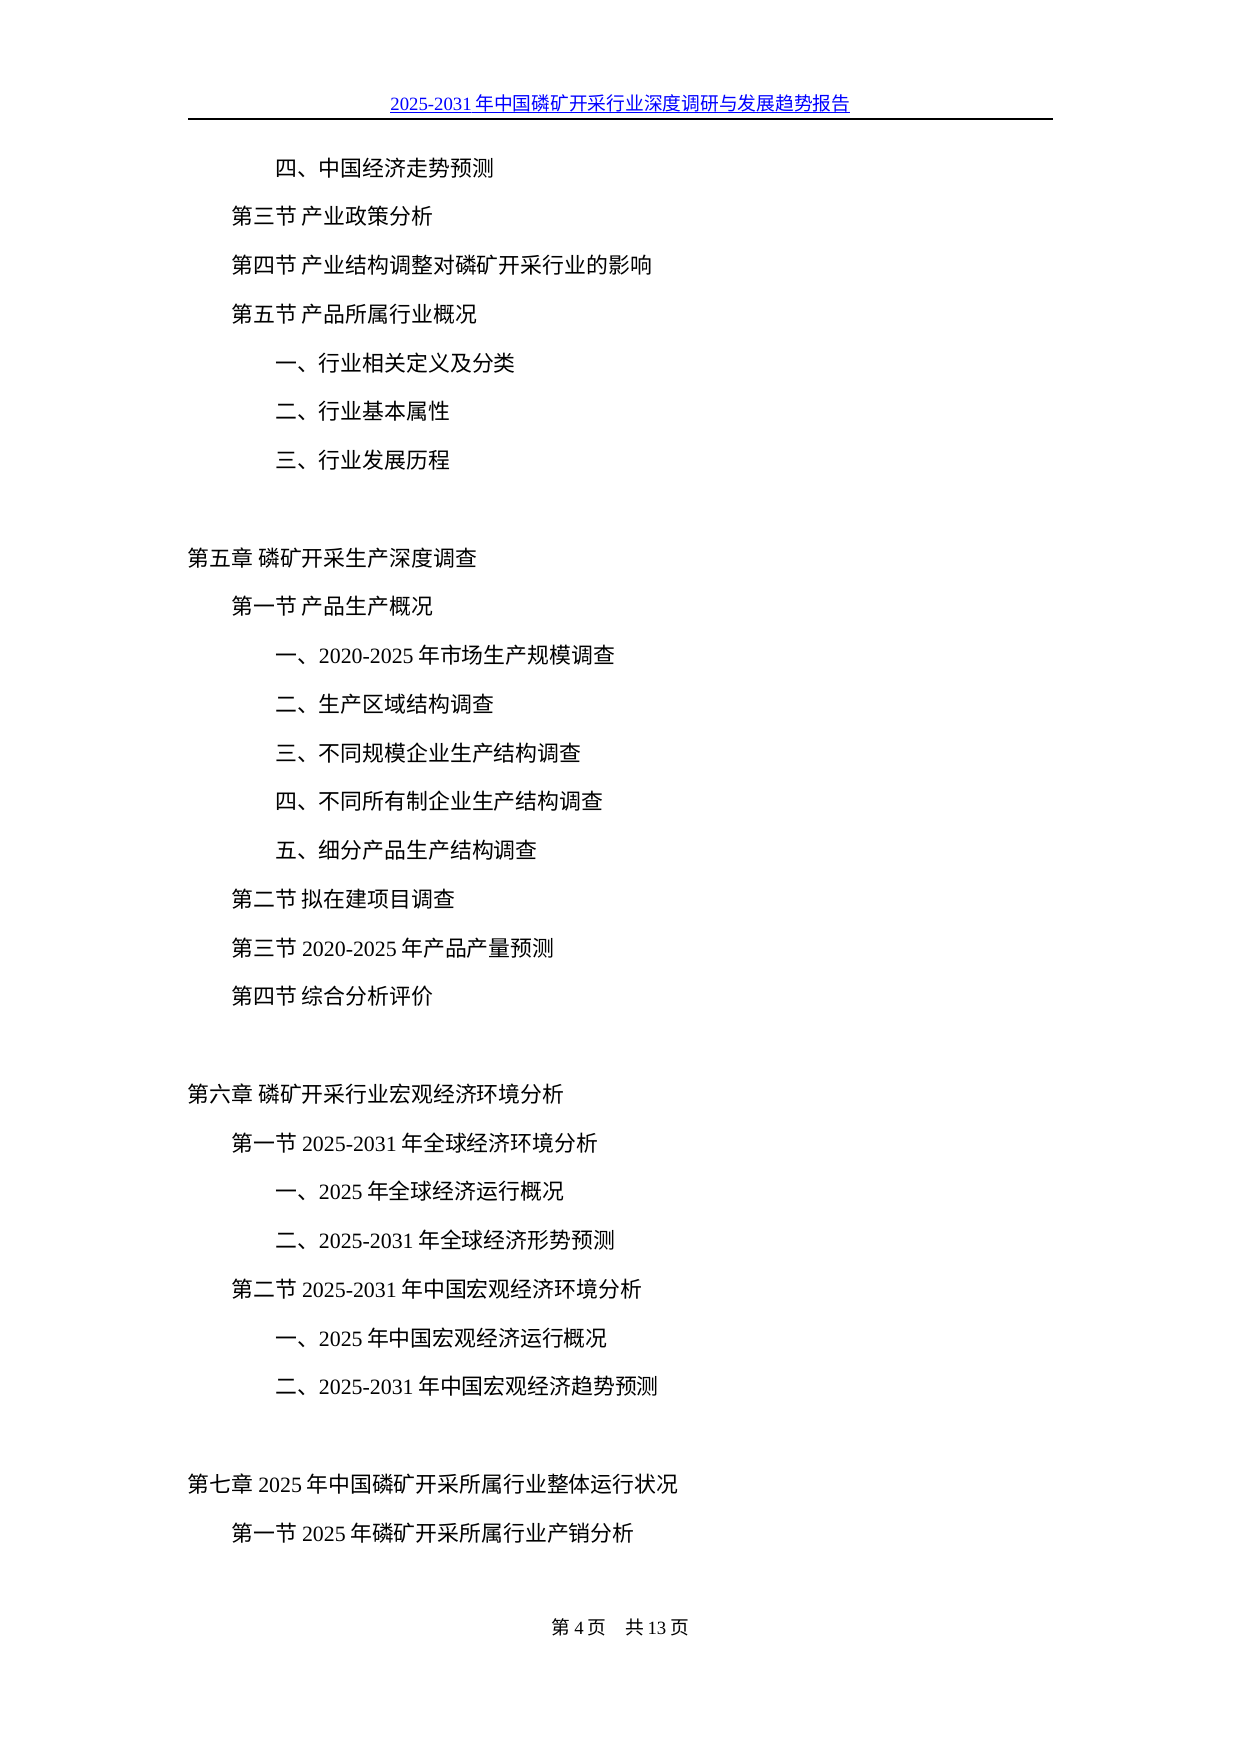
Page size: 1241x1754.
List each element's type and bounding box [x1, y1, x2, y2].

text [187, 150, 1053, 1548]
